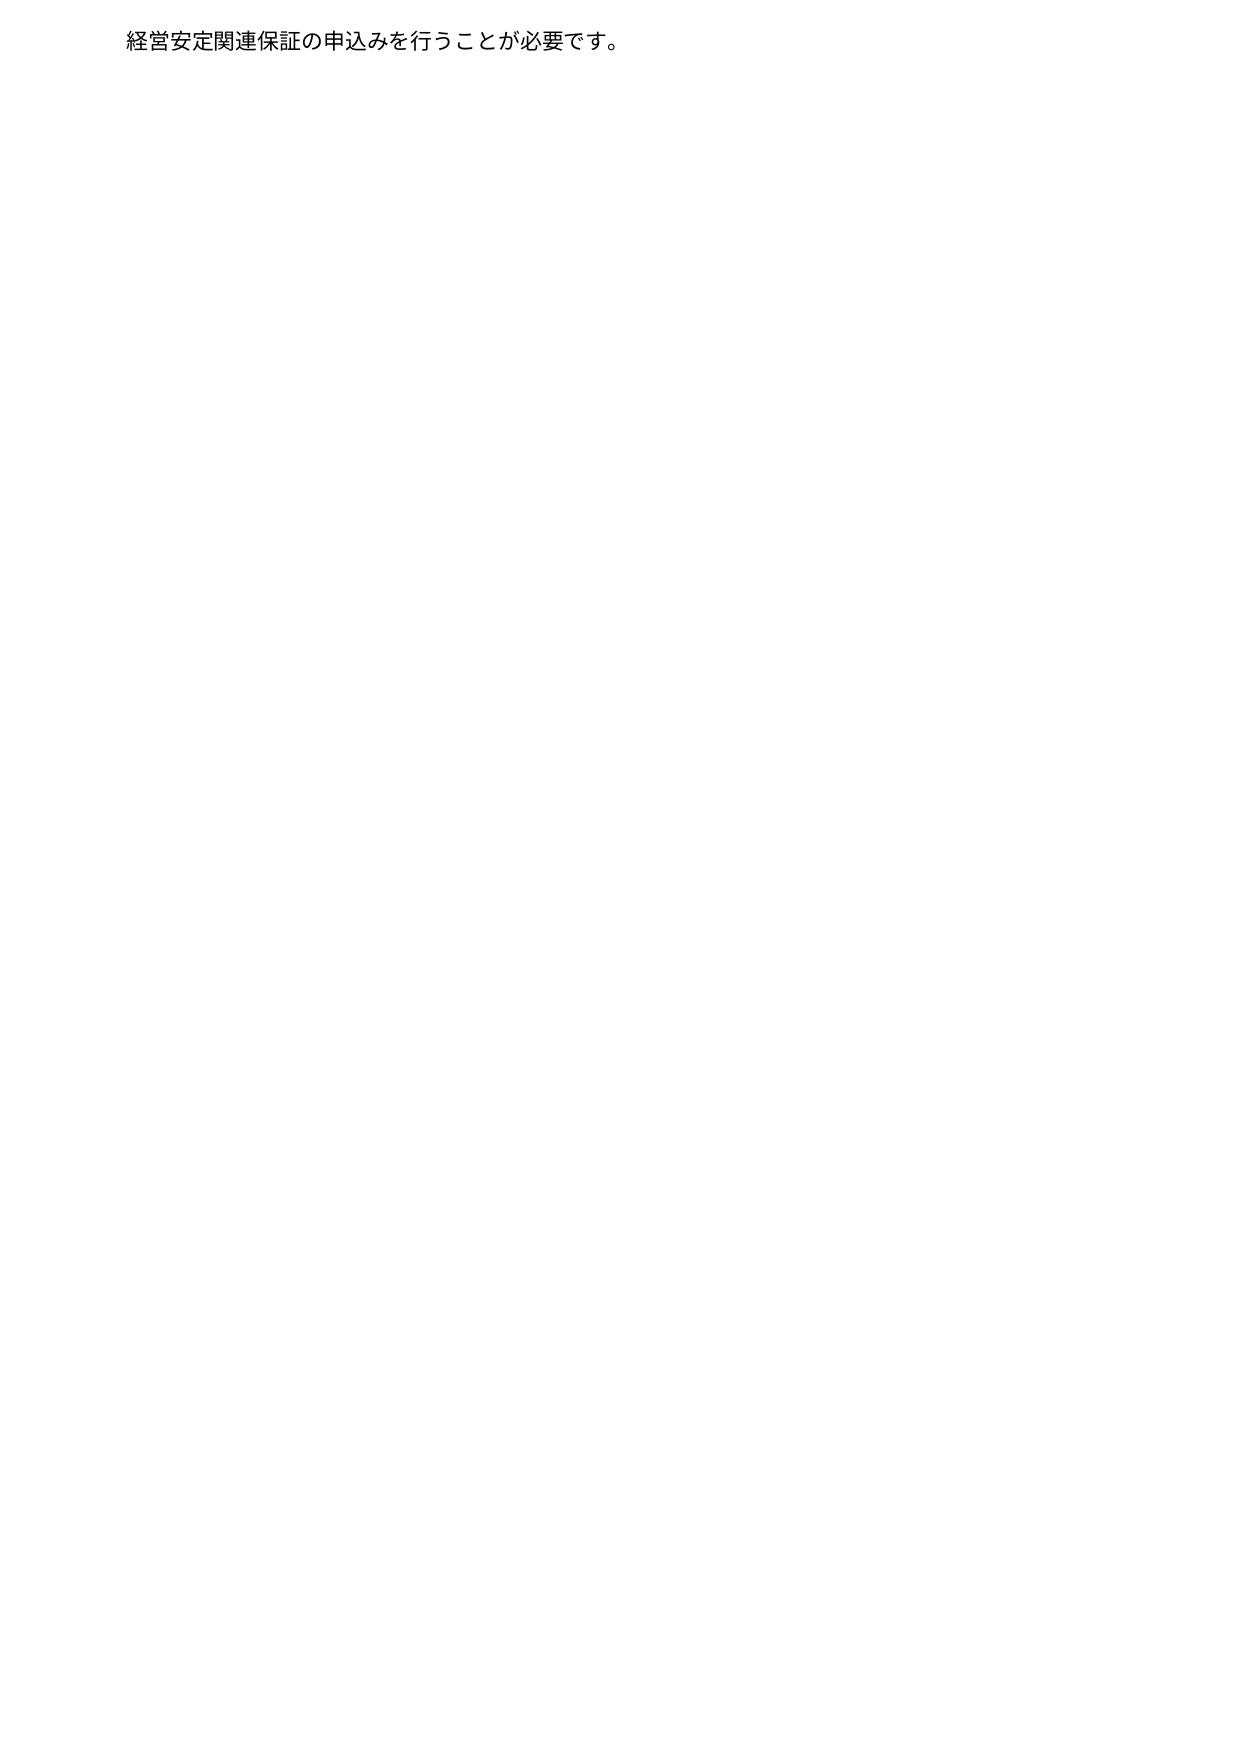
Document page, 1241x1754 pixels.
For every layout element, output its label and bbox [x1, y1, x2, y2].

text [75, 29, 1165, 54]
